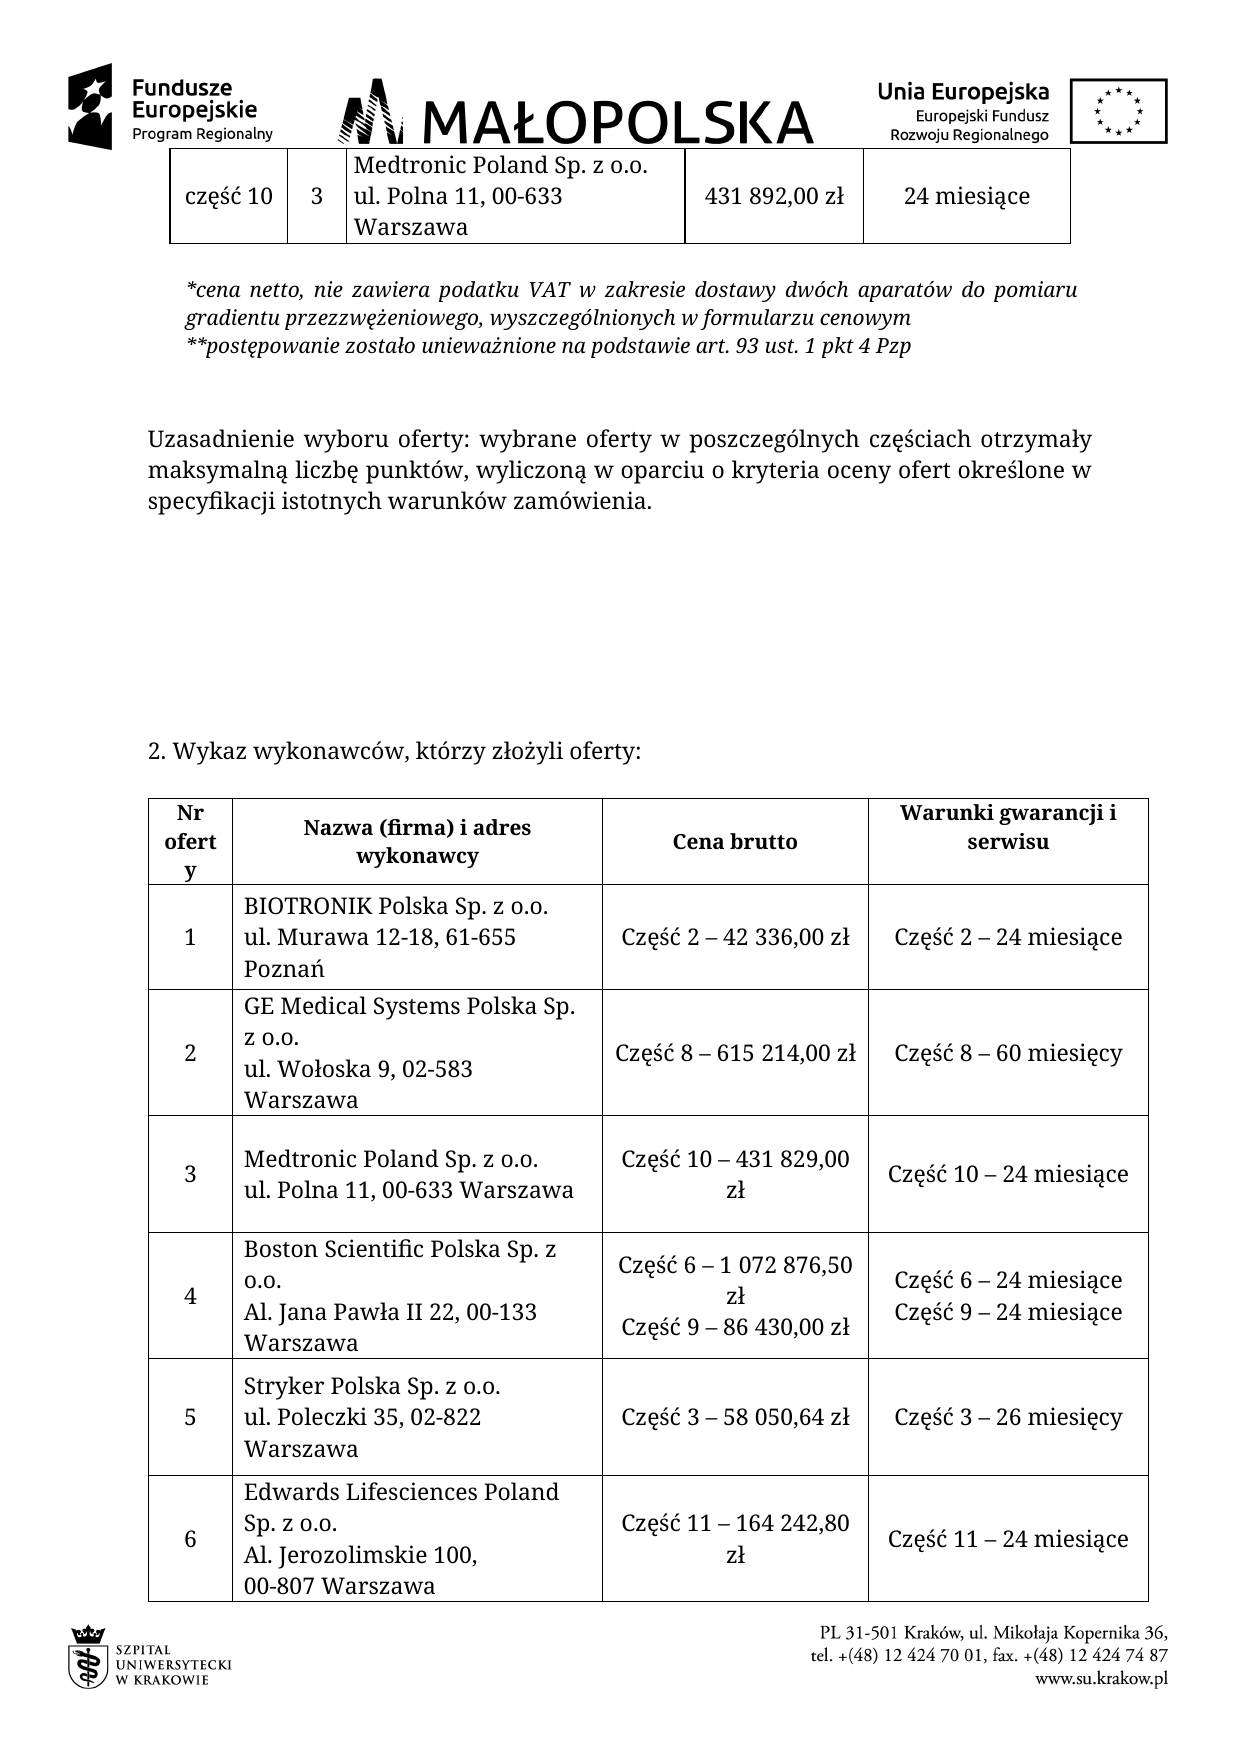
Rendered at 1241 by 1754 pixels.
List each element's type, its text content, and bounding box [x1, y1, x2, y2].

table_cell GE Medical Systems Polska Sp. z o.o. ul. Wołoska 9, 02-583 Warszawa [233, 990, 602, 1115]
table_cell 5 [149, 1359, 232, 1475]
text *cena netto, nie zawiera podatku VAT w zakresie dostawy dwóch aparatów do pomiaru gradientu przezzwężeniowego, wyszczególnionych w formularzu cenowym [185, 275, 1081, 332]
table_cell Część 8 – 60 miesięcy [869, 990, 1148, 1115]
table_cell Medtronic Poland Sp. z o.o. ul. Polna 11, 00-633 Warszawa [233, 1116, 602, 1232]
table_cell Edwards Lifesciences Poland Sp. z o.o. Al. Jerozolimskie 100, 00-807 Warszawa [233, 1476, 602, 1601]
picture [68, 63, 1241, 1689]
text **postępowanie zostało unieważnione na podstawie art. 93 ust. 1 pkt 4 Pzp [185, 332, 1081, 360]
table_cell część 10 [171, 149, 287, 242]
text 2. Wykaz wykonawców, którzy złożyli oferty: [148, 735, 1093, 766]
table_cell Część 8 – 615 214,00 zł [603, 990, 868, 1115]
table_cell 4 [149, 1233, 232, 1358]
table_cell 3 [288, 149, 346, 242]
table_cell 3 [149, 1116, 232, 1232]
table_cell 24 miesiące [864, 149, 1070, 242]
table_cell Część 3 – 26 miesięcy [869, 1359, 1148, 1475]
table_cell Część 10 – 431 829,00 zł [603, 1116, 868, 1232]
table_cell Stryker Polska Sp. z o.o. ul. Poleczki 35, 02-822 Warszawa [233, 1359, 602, 1475]
table_cell Część 11 – 164 242,80 zł [603, 1476, 868, 1601]
table_cell Boston Scientific Polska Sp. z o.o. Al. Jana Pawła II 22, 00-133 Warszawa [233, 1233, 602, 1358]
table_header Nazwa (firma) i adres wykonawcy [233, 799, 602, 884]
table_cell Część 2 – 24 miesiące [869, 885, 1148, 989]
table_cell Część 11 – 24 miesiące [869, 1476, 1148, 1601]
table_cell Część 6 – 24 miesiące Część 9 – 24 miesiące [869, 1233, 1148, 1358]
table_cell 6 [149, 1476, 232, 1601]
table_cell Część 3 – 58 050,64 zł [603, 1359, 868, 1475]
table_cell Medtronic Poland Sp. z o.o. ul. Polna 11, 00-633 Warszawa [347, 149, 684, 242]
table_cell 431 892,00 zł [686, 149, 863, 242]
table_header Warunki gwarancji i serwisu [869, 799, 1148, 884]
table_cell Część 2 – 42 336,00 zł [603, 885, 868, 989]
table_cell 2 [149, 990, 232, 1115]
table_header Nr oferty [149, 799, 232, 884]
table_cell BIOTRONIK Polska Sp. z o.o. ul. Murawa 12-18, 61-655 Poznań [233, 885, 602, 989]
table_cell Część 6 – 1 072 876,50 zł Część 9 – 86 430,00 zł [603, 1233, 868, 1358]
table_cell 1 [149, 885, 232, 989]
table_cell Część 10 – 24 miesiące [869, 1116, 1148, 1232]
table_header Cena brutto [603, 799, 868, 884]
text Uzasadnienie wyboru oferty: wybrane oferty w poszczególnych częściach otrzymały maksymalną liczbę punktów, wyliczoną w oparciu o kryteria oceny ofert określone w specyfikacji istotnych warunków zamówienia. [148, 422, 1093, 516]
